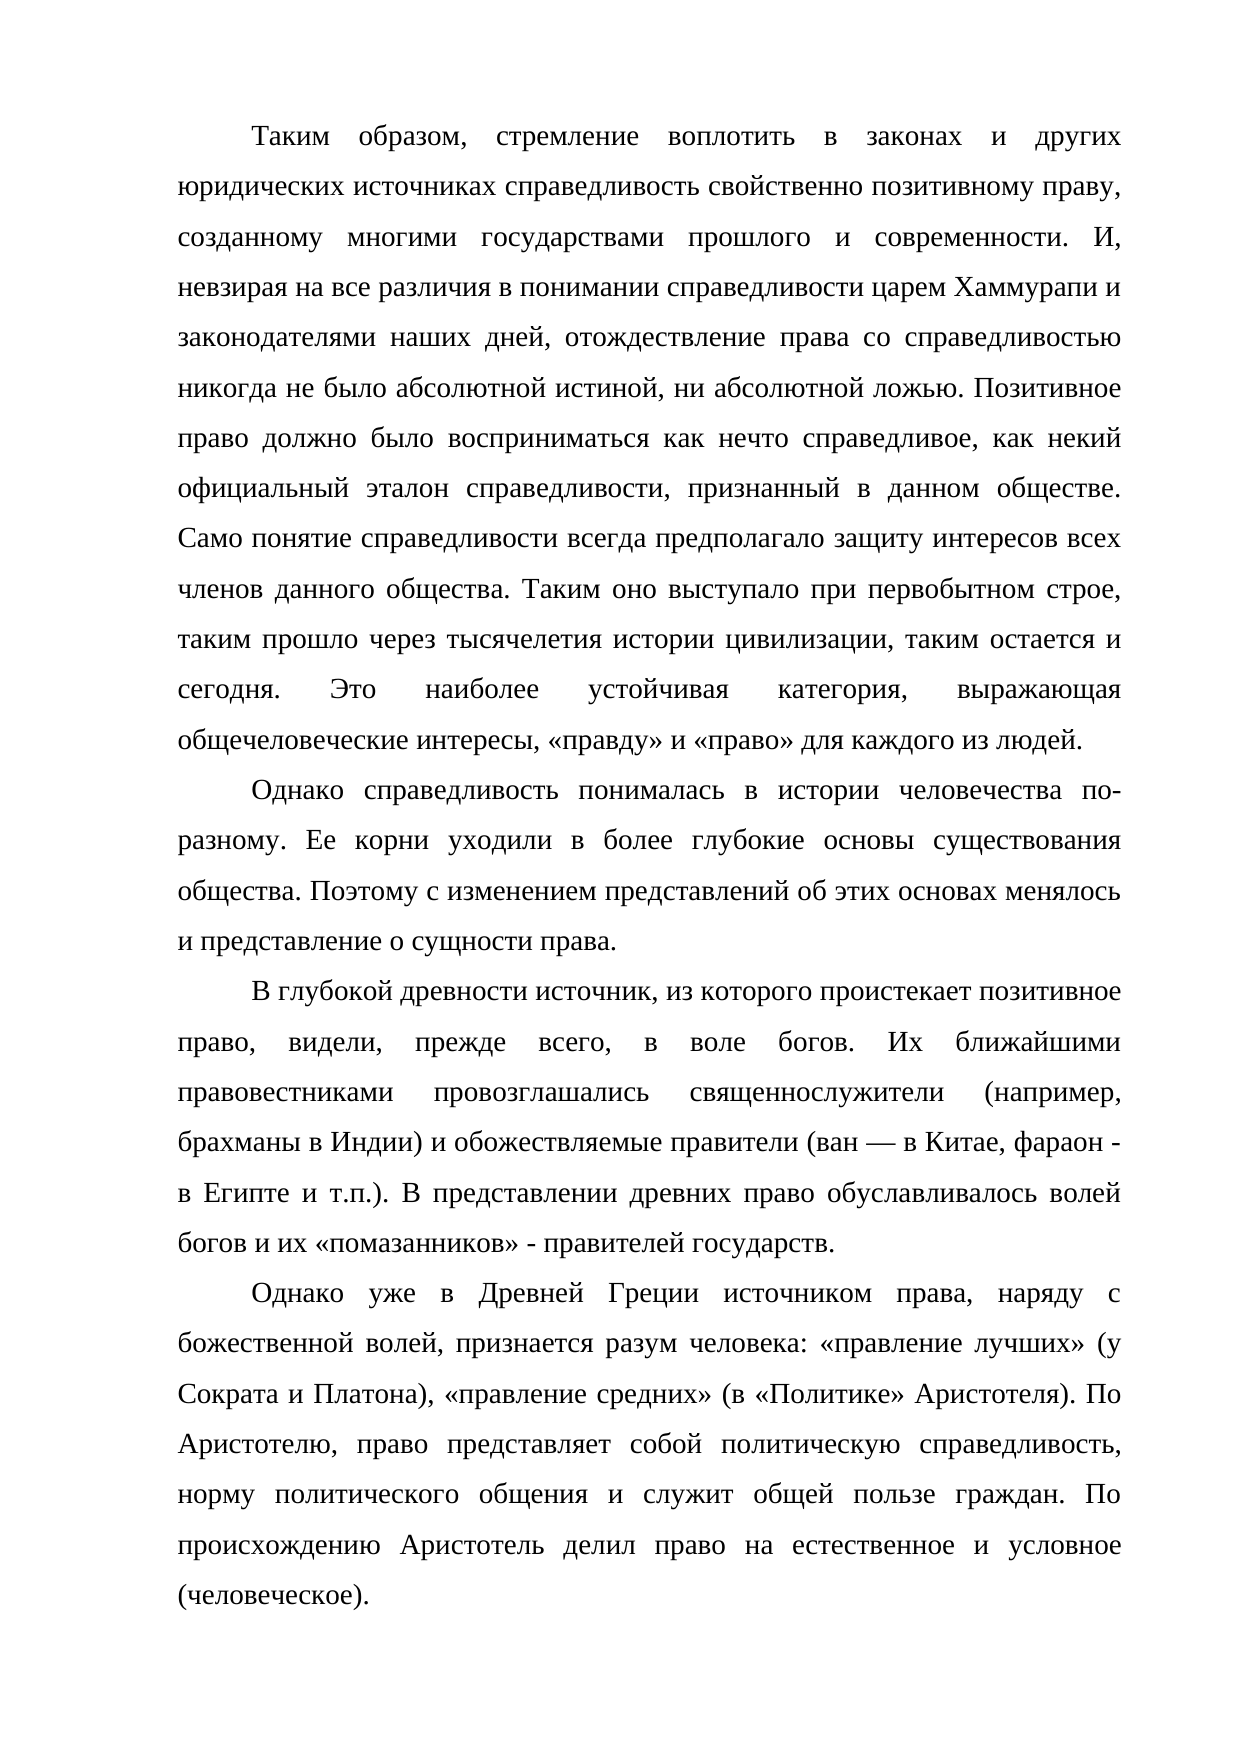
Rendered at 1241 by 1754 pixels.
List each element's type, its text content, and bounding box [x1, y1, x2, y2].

text Однако уже в Древней Греции источником права, наряду с божественной волей, признается разум человека: «правление лучших» (у Сократа и Платона), «правление средних» (в «Политике» Аристотеля). По Аристотелю, право представляет собой политическую справедливость, норму политического общения и служит общей пользе граждан. По происхождению Аристотель делил право на естественное и условное (человеческое). [177, 1275, 1122, 1611]
text Таким образом, стремление воплотить в законах и других юридических источниках справедливость свойственно позитивному праву, созданному многими государствами прошлого и современности. И, невзирая на все различия в понимании справедливости царем Хаммурапи и законодателями наших дней, отождествление права со справедливостью никогда не было абсолютной истиной, ни абсолютной ложью. Позитивное право должно было восприниматься как нечто справедливое, как некий официальный эталон справедливости, признанный в данном обществе. Само понятие справедливости всегда предполагало защиту интересов всех членов данного общества. Таким оно выступало при первобытном строе, таким прошло через тысячелетия истории цивилизации, таким остается и сегодня. Это наиболее устойчивая категория, выражающая общечеловеческие интересы, «правду» и «право» для каждого из людей. [177, 118, 1122, 755]
text В глубокой древности источник, из которого проистекает позитивное право, видели, прежде всего, в воле богов. Их ближайшими правовестниками провозглашались священнослужители (например, брахманы в Индии) и обожествляемые правители (ван — в Китае, фараон - в Египте и т.п.). В представлении древних право обуславливалось волей богов и их «помазанников» - правителей государств. [177, 973, 1122, 1258]
text Однако справедливость понималась в истории человечества по-разному. Ее корни уходили в более глубокие основы существования общества. Поэтому с изменением представлений об этих основах менялось и представление о сущности права. [177, 772, 1122, 957]
